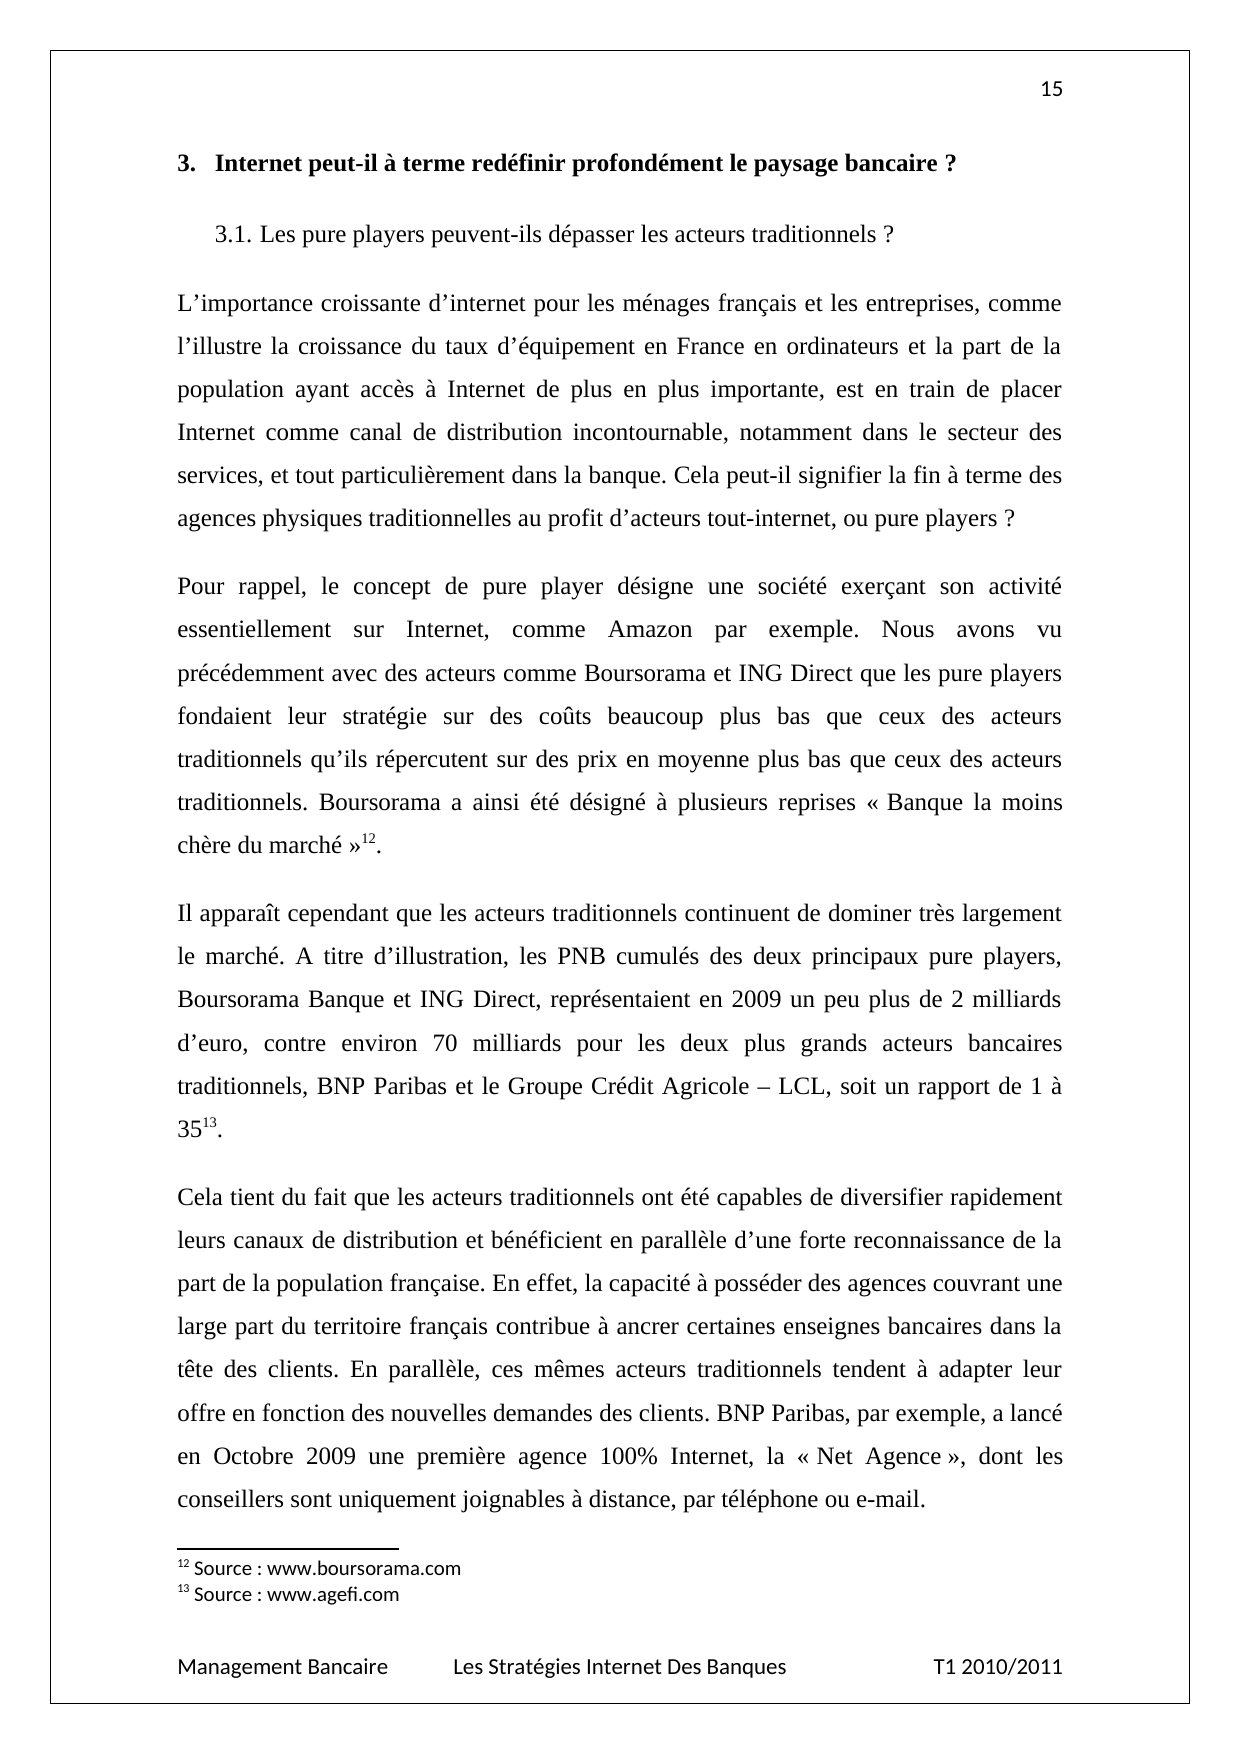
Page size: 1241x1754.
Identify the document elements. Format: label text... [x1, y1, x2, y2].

text Pour rappel, le concept de pure player désigne une société exerçant son activité essentiellement sur Internet, comme Amazon par exemple. Nous avons vu précédemment avec des acteurs comme Boursorama et ING Direct que les pure players fondaient leur stratégie sur des coûts beaucoup plus bas que ceux des acteurs traditionnels qu’ils répercutent sur des prix en moyenne plus bas que ceux des acteurs traditionnels. Boursorama a ainsi été désigné à plusieurs reprises « Banque la moins chère du marché ». [177, 571, 1063, 859]
list Internet peut-il à terme redéfinir profondément le paysage bancaire ? [177, 148, 1063, 176]
text Il apparaît cependant que les acteurs traditionnels continuent de dominer très largement le marché. A titre d’illustration, les PNB cumulés des deux principaux pure players, Boursorama Banque et ING Direct, représentaient en 2009 un peu plus de 2 milliards d’euro, contre environ 70 milliards pour les deux plus grands acteurs bancaires traditionnels, BNP Paribas et le Groupe Crédit Agricole – LCL, soit un rapport de 1 à 35. [177, 898, 1063, 1143]
text Cela tient du fait que les acteurs traditionnels ont été capables de diversifier rapidement leurs canaux de distribution et bénéficient en parallèle d’une forte reconnaissance de la part de la population française. En effet, la capacité à posséder des agences couvrant une large part du territoire français contribue à ancrer certaines enseignes bancaires dans la tête des clients. En parallèle, ces mêmes acteurs traditionnels tendent à adapter leur offre en fonction des nouvelles demandes des clients. BNP Paribas, par exemple, a lancé en Octobre 2009 une première agence 100% Internet, la « Net Agence », dont les conseillers sont uniquement joignables à distance, par téléphone ou e-mail. [177, 1182, 1063, 1513]
text L’importance croissante d’internet pour les ménages français et les entreprises, comme l’illustre la croissance du taux d’équipement en France en ordinateurs et la part de la population ayant accès à Internet de plus en plus importante, est en train de placer Internet comme canal de distribution incontournable, notamment dans le secteur des services, et tout particulièrement dans la banque. Cela peut-il signifier la fin à terme des agences physiques traditionnelles au profit d’acteurs tout-internet, ou pure players ? [177, 288, 1063, 532]
list Les pure players peuvent-ils dépasser les acteurs traditionnels ? [214, 219, 1063, 248]
